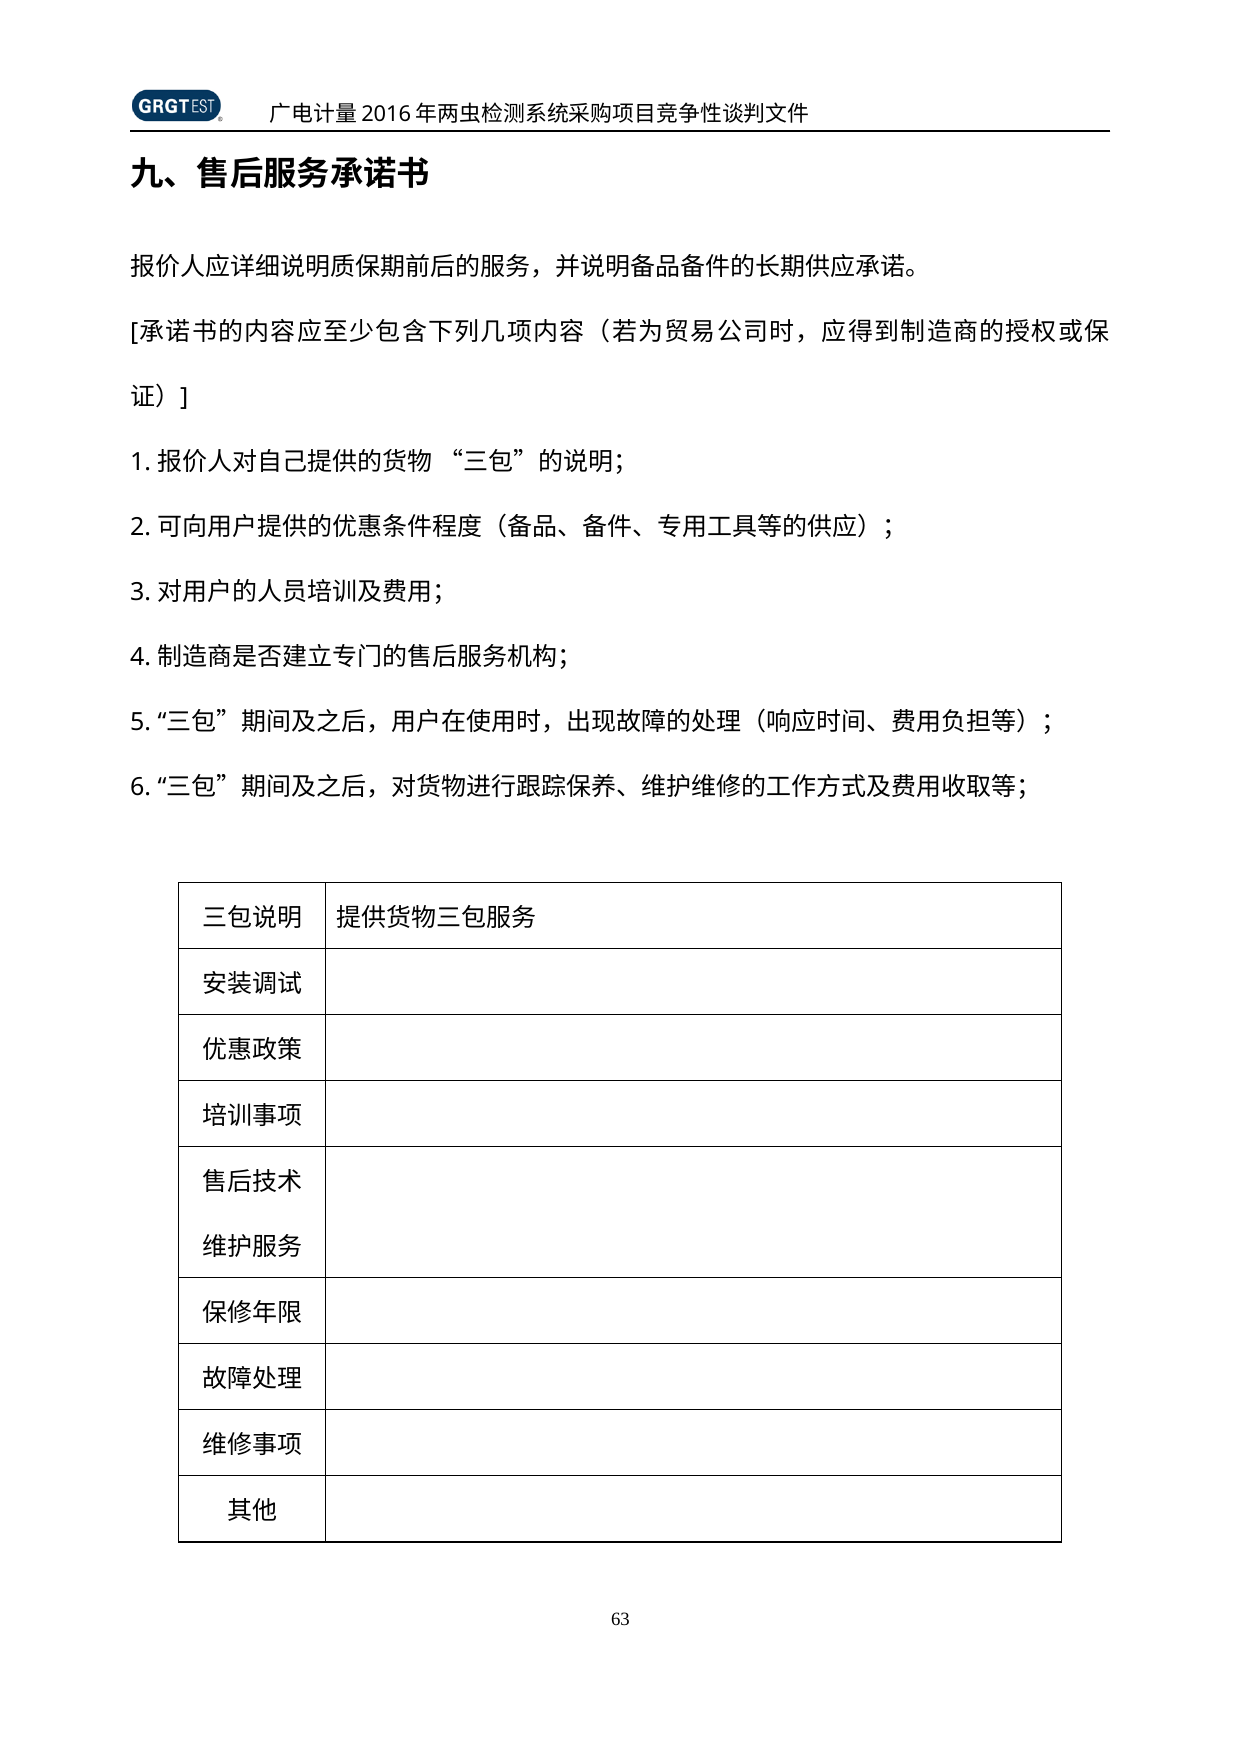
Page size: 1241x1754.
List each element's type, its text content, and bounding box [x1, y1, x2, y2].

table_cell 培训事项 [179, 1081, 325, 1146]
text [承诺书的内容应至少包含下列几项内容（若为贸易公司时，应得到制造商的授权或保证）] [130, 297, 1110, 427]
text 5. “三包”期间及之后，用户在使用时，出现故障的处理（响应时间、费用负担等）； [130, 687, 1110, 752]
table_header 三包说明 [179, 883, 325, 948]
subtitle 九、售后服务承诺书 [130, 138, 1110, 203]
text 3. 对用户的人员培训及费用； [130, 557, 1110, 622]
table_cell 保修年限 [179, 1278, 325, 1343]
table_cell [326, 1015, 1061, 1080]
text 1. 报价人对自己提供的货物 “三包”的说明； [130, 427, 1110, 492]
table_cell [326, 1344, 1061, 1409]
table_header 提供货物三包服务 [326, 883, 1061, 948]
text 2. 可向用户提供的优惠条件程度（备品、备件、专用工具等的供应）； [130, 492, 1110, 557]
table_cell 安装调试 [179, 949, 325, 1014]
table_cell [326, 1081, 1061, 1146]
table_cell [326, 949, 1061, 1014]
table_cell [326, 1278, 1061, 1343]
text 4. 制造商是否建立专门的售后服务机构； [130, 622, 1110, 687]
table_cell 维修事项 [179, 1410, 325, 1475]
table_cell [326, 1147, 1061, 1277]
text 报价人应详细说明质保期前后的服务，并说明备品备件的长期供应承诺。 [130, 232, 1110, 297]
table_cell 优惠政策 [179, 1015, 325, 1080]
table_cell [326, 1476, 1061, 1541]
picture [129, 88, 224, 122]
text 6. “三包”期间及之后，对货物进行跟踪保养、维护维修的工作方式及费用收取等； [130, 752, 1110, 817]
table_cell 故障处理 [179, 1344, 325, 1409]
table_cell [326, 1410, 1061, 1475]
table_cell 其他 [179, 1476, 325, 1541]
table_cell 售后技术 维护服务 [179, 1147, 325, 1277]
